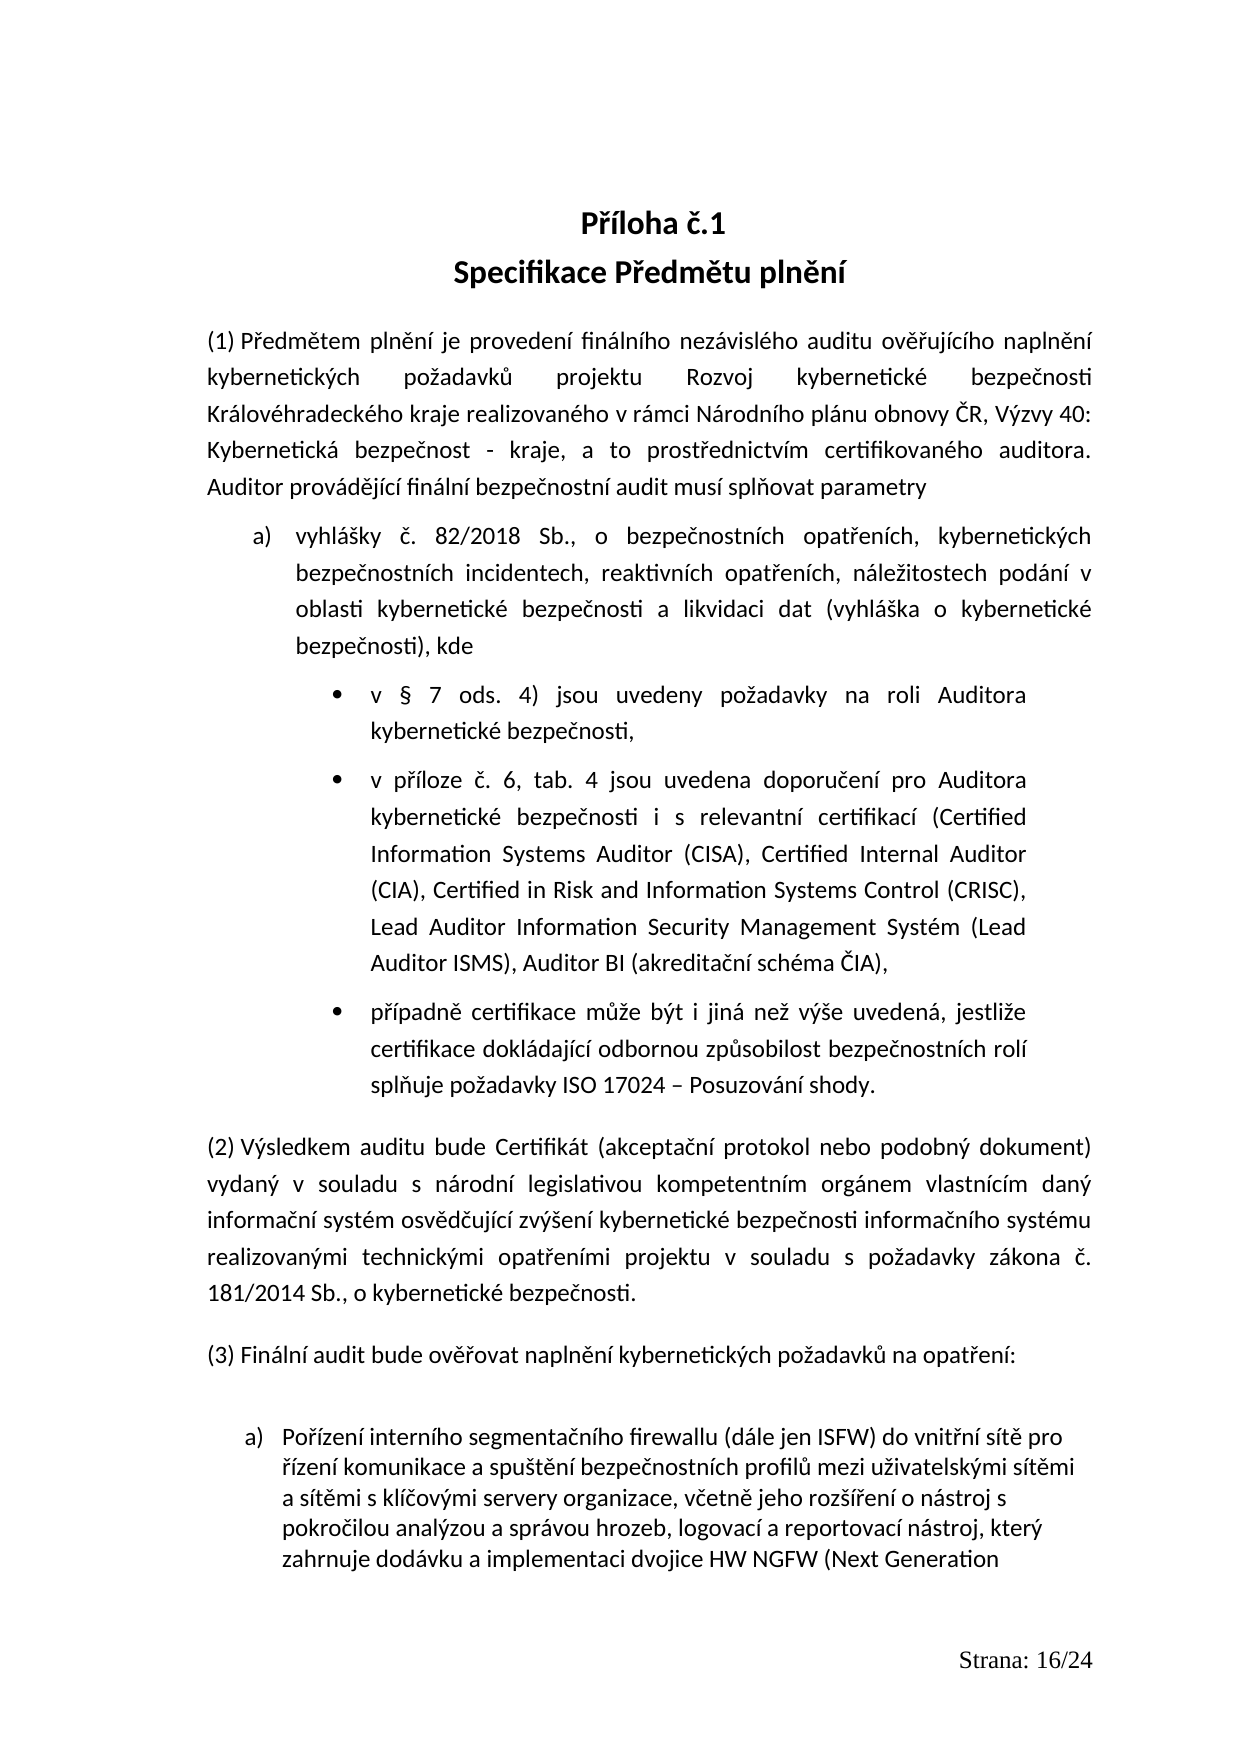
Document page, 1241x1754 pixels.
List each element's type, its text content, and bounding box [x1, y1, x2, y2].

subtitle vyhlášky č. 82/2018 Sb., o bezpečnostních opatřeních, kybernetických bezpečnostních incidentech, reaktivních opatřeních, náležitostech podání v oblasti kybernetické bezpečnosti a likvidaci dat (vyhláška o kybernetické bezpečnosti), kde [272, 520, 1092, 660]
subtitle v příloze č. 6, tab. 4 jsou uvedena doporučení pro Auditora kybernetické bezpečnosti i s relevantní certifikací (Certified Information Systems Auditor (CISA), Certified Internal Auditor (CIA), Certified in Risk and Information Systems Control (CRISC), Lead Auditor Information Security Management Systém (Lead Auditor ISMS), Auditor BI (akreditační schéma ČIA), [333, 764, 1027, 978]
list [244, 1421, 1092, 1573]
subtitle v § 7 ods. 4) jsou uvedeny požadavky na roli Auditora kybernetické bezpečnosti, [333, 679, 1027, 746]
subtitle Finální audit bude ověřovat naplnění kybernetických požadavků na opatření: [207, 1339, 1092, 1369]
text Příloha č.1 Specifikace Předmětu plnění [207, 202, 1092, 292]
subtitle Předmětem plnění je provedení finálního nezávislého auditu ověřujícího naplnění kybernetických požadavků projektu Rozvoj kybernetické bezpečnosti Královéhradeckého kraje realizovaného v rámci Národního plánu obnovy ČR, Výzvy 40: Kybernetická bezpečnost - kraje, a to prostřednictvím certifikovaného auditora. Auditor provádějící finální bezpečnostní audit musí splňovat parametry [207, 325, 1092, 502]
subtitle Výsledkem auditu bude Certifikát (akceptační protokol nebo podobný dokument) vydaný v souladu s národní legislativou kompetentním orgánem vlastnícím daný informační systém osvědčující zvýšení kybernetické bezpečnosti informačního systému realizovanými technickými opatřeními projektu v souladu s požadavky zákona č. 181/2014 Sb., o kybernetické bezpečnosti. [207, 1131, 1092, 1308]
subtitle případně certifikace může být i jiná než výše uvedená, jestliže certifikace dokládající odbornou způsobilost bezpečnostních rolí splňuje požadavky ISO 17024 – Posuzování shody. [333, 996, 1027, 1100]
